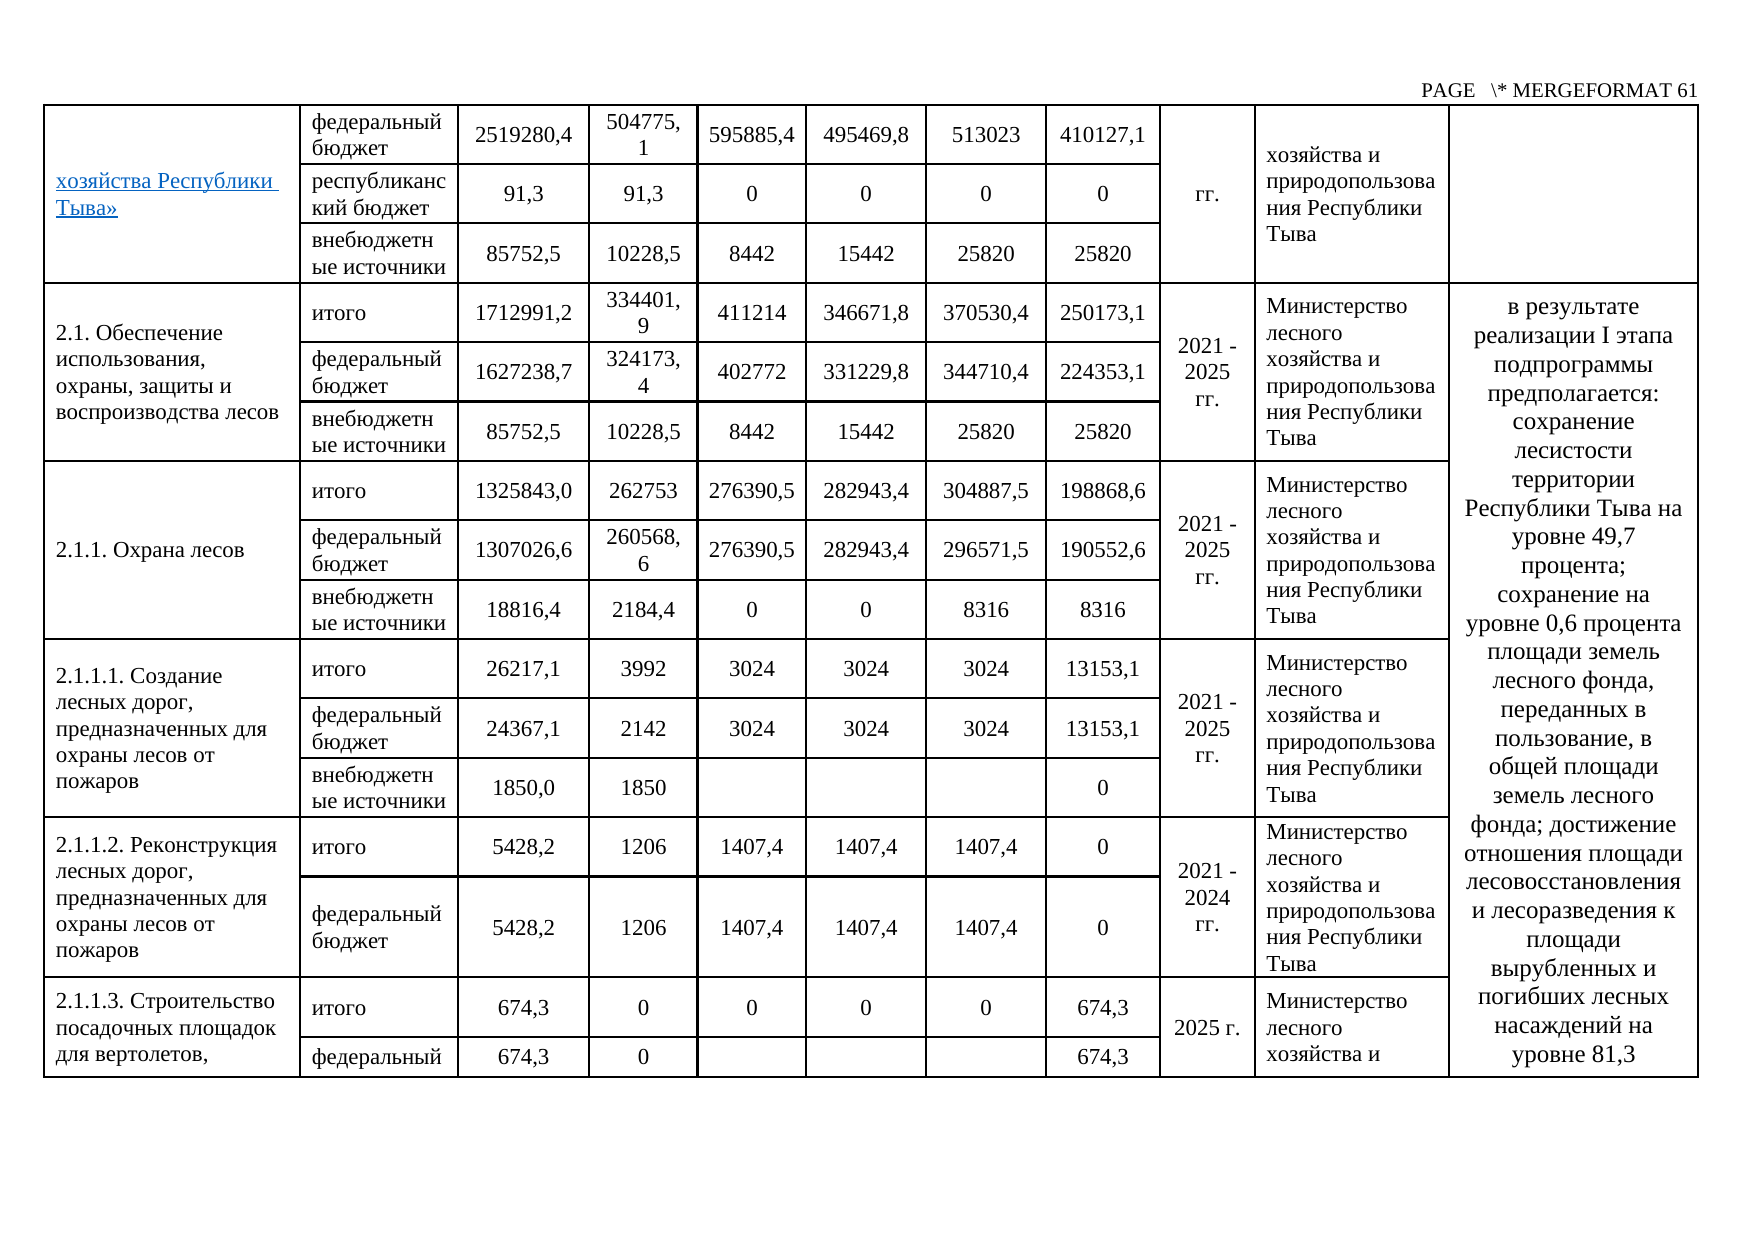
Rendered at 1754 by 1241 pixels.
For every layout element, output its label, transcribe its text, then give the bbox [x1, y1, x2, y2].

table_cell 15442 [807, 224, 925, 282]
table_cell 10228,5 [590, 224, 696, 282]
table_cell 8442 [699, 224, 805, 282]
table_cell 2.1.1.1. Создание лесных дорог, предназначенных для охраны лесов от пожаров [45, 640, 299, 816]
table_cell федеральный бюджет [301, 878, 457, 976]
table_cell 1850,0 [459, 759, 588, 816]
table_cell 0 [590, 978, 696, 1036]
table_cell 198868,6 [1047, 462, 1159, 519]
table_cell 2.1.1. Охрана лесов [45, 462, 299, 638]
table_cell 15442 [807, 403, 925, 460]
table_cell федеральный бюджет [301, 343, 457, 400]
table_cell итого [301, 640, 457, 697]
table_cell 0 [927, 165, 1045, 222]
table_cell [807, 1038, 925, 1076]
table_cell 2.1. Обеспечение использования, охраны, защиты и воспроизводства лесов [45, 284, 299, 460]
table_cell 276390,5 [699, 462, 805, 519]
table_cell республиканский бюджет [301, 165, 457, 222]
table_cell 331229,8 [807, 343, 925, 400]
table_cell 10228,5 [590, 403, 696, 460]
table_cell 0 [1047, 165, 1159, 222]
table_cell 674,3 [459, 978, 588, 1036]
table_cell 1206 [590, 878, 696, 976]
table_cell Министерство лесного хозяйства и природопользования Республики Тыва [1256, 462, 1448, 638]
table_cell 0 [1047, 818, 1159, 875]
table_cell 3024 [699, 640, 805, 697]
table_cell 1712991,2 [459, 284, 588, 341]
table_cell 296571,5 [927, 521, 1045, 578]
table_cell 91,3 [459, 165, 588, 222]
table_cell 402772 [699, 343, 805, 400]
table_cell 25820 [1047, 224, 1159, 282]
table_cell [699, 759, 805, 816]
table_cell 2184,4 [590, 581, 696, 638]
table_cell внебюджетные источники [301, 403, 457, 460]
table_cell 370530,4 [927, 284, 1045, 341]
table_cell [1450, 106, 1697, 282]
table_cell 410127,1 [1047, 106, 1159, 163]
table_cell итого [301, 978, 457, 1036]
table_cell 25820 [1047, 403, 1159, 460]
table_cell 13153,1 [1047, 699, 1159, 757]
table_cell 18816,4 [459, 581, 588, 638]
table_cell 0 [1047, 878, 1159, 976]
table_cell 8442 [699, 403, 805, 460]
table_cell 674,3 [459, 1038, 588, 1076]
table_cell федеральный бюджет [301, 521, 457, 578]
table_cell 0 [807, 581, 925, 638]
table_cell 8316 [927, 581, 1045, 638]
table_cell [927, 1038, 1045, 1076]
table_cell 3024 [927, 640, 1045, 697]
table_cell 674,3 [1047, 978, 1159, 1036]
table_cell 13153,1 [1047, 640, 1159, 697]
table_cell 25820 [927, 224, 1045, 282]
table_cell [807, 759, 925, 816]
table_cell 0 [699, 978, 805, 1036]
table_cell 26217,1 [459, 640, 588, 697]
table_cell итого [301, 284, 457, 341]
table_cell 2142 [590, 699, 696, 757]
table_cell 1407,4 [807, 878, 925, 976]
table_cell 411214 [699, 284, 805, 341]
table_cell 190552,6 [1047, 521, 1159, 578]
table_cell 504775,1 [590, 106, 696, 163]
table_cell 2021 - 2025 гг. [1161, 284, 1254, 460]
table_cell 2021 - 2025 гг. [1161, 462, 1254, 638]
table_cell внебюджетные источники [301, 224, 457, 282]
table_cell итого [301, 462, 457, 519]
table_cell 282943,4 [807, 521, 925, 578]
table_cell 1206 [590, 818, 696, 875]
table_cell федеральный бюджет [301, 699, 457, 757]
table_cell 0 [699, 165, 805, 222]
table_cell 1627238,7 [459, 343, 588, 400]
table_cell 0 [807, 165, 925, 222]
table_cell 8316 [1047, 581, 1159, 638]
table_cell 91,3 [590, 165, 696, 222]
table_cell 3992 [590, 640, 696, 697]
table_cell 85752,5 [459, 224, 588, 282]
table_cell итого [301, 818, 457, 875]
table_cell 0 [927, 978, 1045, 1036]
table_cell 5428,2 [459, 818, 588, 875]
table_cell 1325843,0 [459, 462, 588, 519]
table_cell 24367,1 [459, 699, 588, 757]
table_cell 262753 [590, 462, 696, 519]
table_cell 250173,1 [1047, 284, 1159, 341]
table_cell 25820 [927, 403, 1045, 460]
table_cell 1407,4 [807, 818, 925, 875]
table_cell 513023 [927, 106, 1045, 163]
table_cell 282943,4 [807, 462, 925, 519]
table_cell 3024 [927, 699, 1045, 757]
table_cell 5428,2 [459, 878, 588, 976]
table_cell 0 [807, 978, 925, 1036]
table_cell 2.1.1.2. Реконструкция лесных дорог, предназначенных для охраны лесов от пожаров [45, 818, 299, 976]
table_cell 0 [1047, 759, 1159, 816]
table_cell 2025 г. [1161, 978, 1254, 1076]
table_cell 0 [699, 581, 805, 638]
table_cell 1407,4 [699, 878, 805, 976]
table_cell 85752,5 [459, 403, 588, 460]
table_cell 1407,4 [699, 818, 805, 875]
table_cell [1256, 106, 1448, 282]
table_cell 674,3 [1047, 1038, 1159, 1076]
table_cell 2021 - 2025 гг. [1161, 640, 1254, 816]
table_cell 344710,4 [927, 343, 1045, 400]
table_cell 2.1.1.3. Строительство посадочных площадок для вертолетов, используемых в целях проведения авиационных работ по охране и защите лесов [45, 978, 299, 1076]
table_cell 224353,1 [1047, 343, 1159, 400]
table_cell 3024 [807, 699, 925, 757]
table_cell федеральный бюджет [301, 1038, 457, 1076]
table_cell 260568,6 [590, 521, 696, 578]
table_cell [1256, 978, 1448, 1076]
table_cell [699, 1038, 805, 1076]
table_cell 1407,4 [927, 818, 1045, 875]
table_cell [927, 759, 1045, 816]
table_cell 2021 - 2024 гг. [1161, 818, 1254, 976]
table_cell 0 [590, 1038, 696, 1076]
table_cell федеральный бюджет [301, 106, 457, 163]
table_cell 304887,5 [927, 462, 1045, 519]
table_cell 3024 [807, 640, 925, 697]
table_cell 1407,4 [927, 878, 1045, 976]
table_cell 334401,9 [590, 284, 696, 341]
table_cell внебюджетные источники [301, 759, 457, 816]
table_cell 3024 [699, 699, 805, 757]
table_cell Министерство лесного хозяйства и природопользования Республики Тыва [1256, 818, 1448, 976]
table_cell 346671,8 [807, 284, 925, 341]
table_cell 595885,4 [699, 106, 805, 163]
table_cell внебюджетные источники [301, 581, 457, 638]
table_cell 2021 - 2025 гг. [1161, 106, 1254, 282]
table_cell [45, 106, 299, 282]
table_cell 324173,4 [590, 343, 696, 400]
table_cell 2519280,4 [459, 106, 588, 163]
table_cell Министерство лесного хозяйства и природопользования Республики Тыва [1256, 284, 1448, 460]
table_cell 1307026,6 [459, 521, 588, 578]
table_cell Министерство лесного хозяйства и природопользования Республики Тыва [1256, 640, 1448, 816]
table_cell 1850 [590, 759, 696, 816]
table_cell 276390,5 [699, 521, 805, 578]
table_cell 495469,8 [807, 106, 925, 163]
